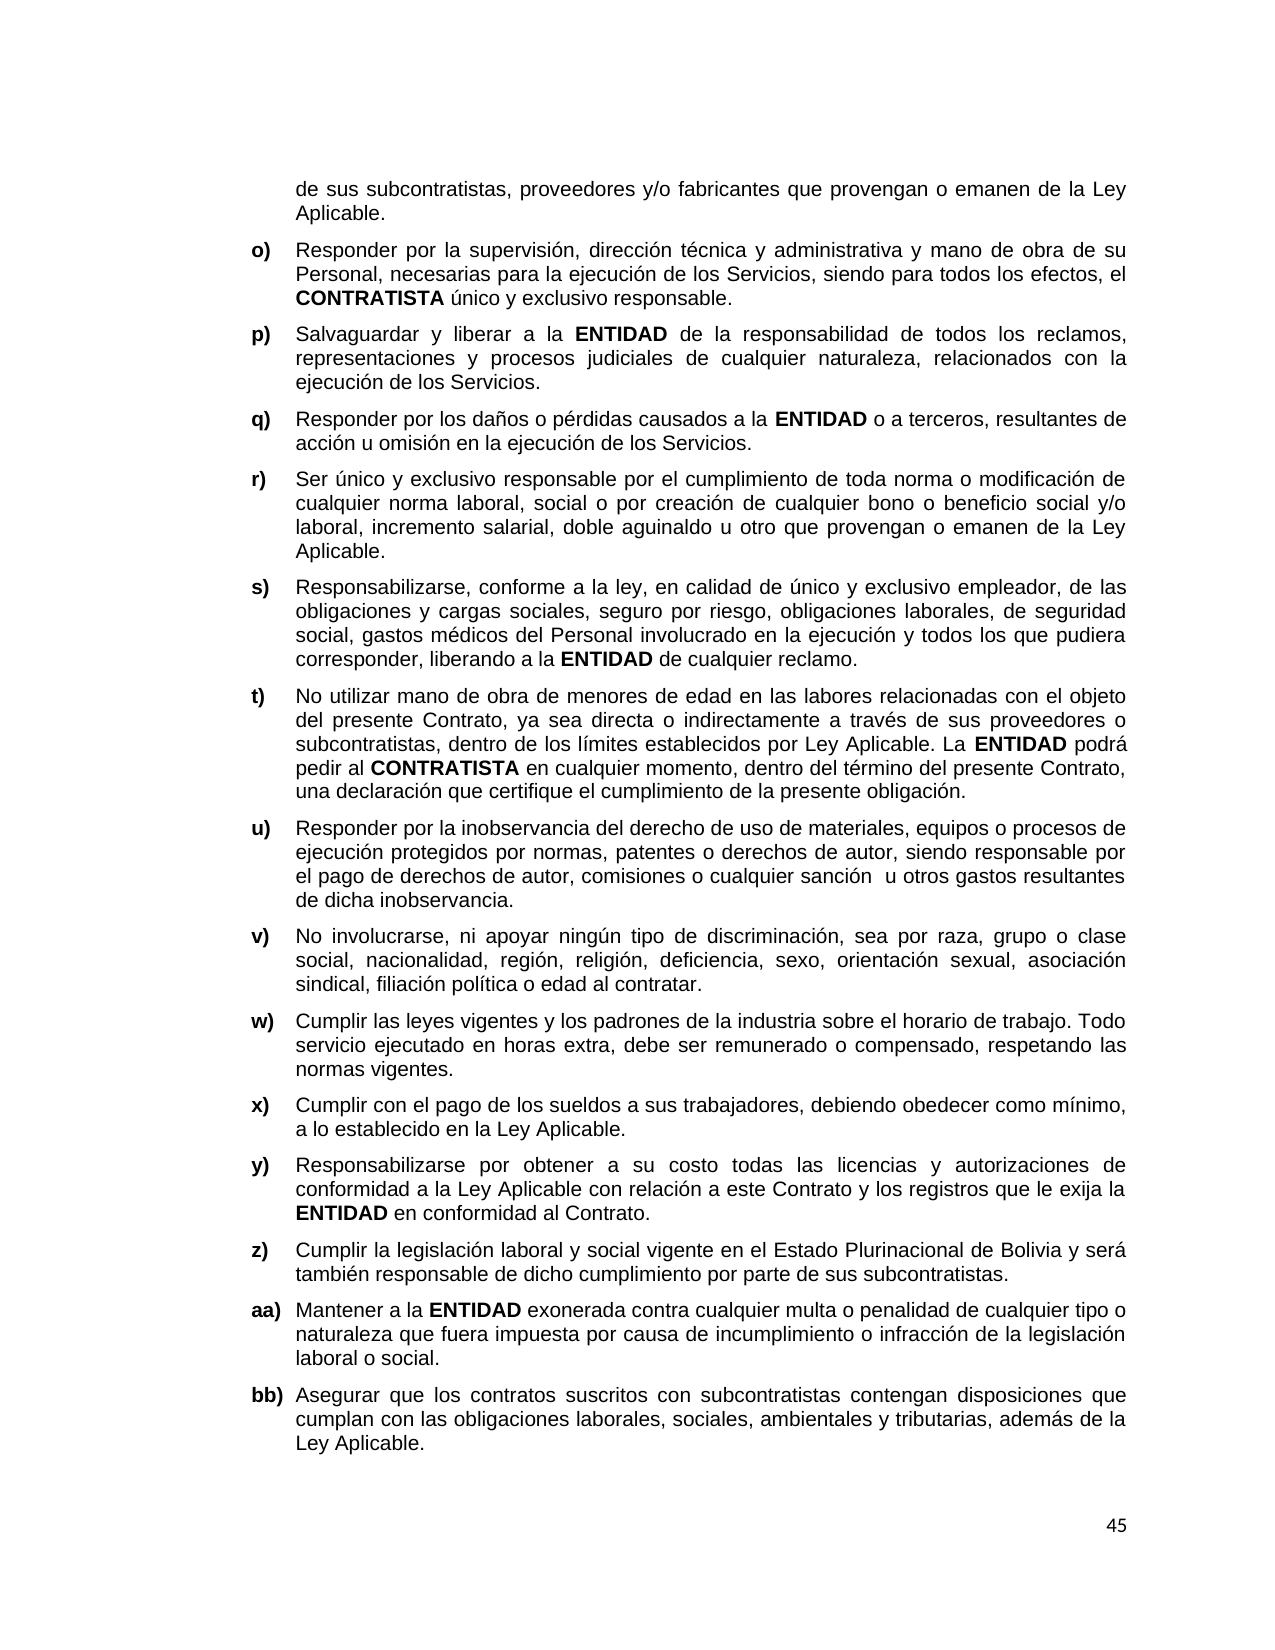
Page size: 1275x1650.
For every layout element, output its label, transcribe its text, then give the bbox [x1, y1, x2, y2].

list Responder por los daños o pérdidas causados a la ENTIDAD o a terceros, resultantes de acción u omisión en la ejecución de los Servicios. [251, 406, 1127, 454]
list Responder por la inobservancia del derecho de uso de materiales, equipos o procesos de ejecución protegidos por normas, patentes o derechos de autor, siendo responsable por el pago de derechos de autor, comisiones o cualquier sanción u otros gastos resultantes de dicha inobservancia. [251, 816, 1127, 912]
list Mantener a la ENTIDAD exonerada contra cualquier multa o penalidad de cualquier tipo o naturaleza que fuera impuesta por causa de incumplimiento o infracción de la legislación laboral o social. [251, 1298, 1127, 1370]
list Responsabilizarse por obtener a su costo todas las licencias y autorizaciones de conformidad a la Ley Aplicable con relación a este Contrato y los registros que le exija la ENTIDAD en conformidad al Contrato. [251, 1153, 1127, 1225]
list Cumplir con el pago de los sueldos a sus trabajadores, debiendo obedecer como mínimo, a lo establecido en la Ley Aplicable. [251, 1093, 1127, 1141]
list Salvaguardar y liberar a la ENTIDAD de la responsabilidad de todos los reclamos, representaciones y procesos judiciales de cualquier naturaleza, relacionados con la ejecución de los Servicios. [251, 322, 1127, 394]
list Asegurar que los contratos suscritos con subcontratistas contengan disposiciones que cumplan con las obligaciones laborales, sociales, ambientales y tributarias, además de la Ley Aplicable. [251, 1382, 1127, 1454]
list No involucrarse, ni apoyar ningún tipo de discriminación, sea por raza, grupo o clase social, nacionalidad, región, religión, deficiencia, sexo, orientación sexual, asociación sindical, filiación política o edad al contratar. [251, 924, 1127, 996]
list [251, 177, 1127, 225]
list No utilizar mano de obra de menores de edad en las labores relacionadas con el objeto del presente Contrato, ya sea directa o indirectamente a través de sus proveedores o subcontratistas, dentro de los límites establecidos por Ley Aplicable. La ENTIDAD podrá pedir al CONTRATISTA en cualquier momento, dentro del término del presente Contrato, una declaración que certifique el cumplimiento de la presente obligación. [251, 683, 1127, 803]
list Cumplir la legislación laboral y social vigente en el Estado Plurinacional de Bolivia y será también responsable de dicho cumplimiento por parte de sus subcontratistas. [251, 1238, 1127, 1286]
list Ser único y exclusivo responsable por el cumplimiento de toda norma o modificación de cualquier norma laboral, social o por creación de cualquier bono o beneficio social y/o laboral, incremento salarial, doble aguinaldo u otro que provengan o emanen de la Ley Aplicable. [251, 467, 1127, 563]
list Responder por la supervisión, dirección técnica y administrativa y mano de obra de su Personal, necesarias para la ejecución de los Servicios, siendo para todos los efectos, el CONTRATISTA único y exclusivo responsable. [251, 238, 1127, 309]
list Cumplir las leyes vigentes y los padrones de la industria sobre el horario de trabajo. Todo servicio ejecutado en horas extra, debe ser remunerado o compensado, respetando las normas vigentes. [251, 1008, 1127, 1080]
list Responsabilizarse, conforme a la ley, en calidad de único y exclusivo empleador, de las obligaciones y cargas sociales, seguro por riesgo, obligaciones laborales, de seguridad social, gastos médicos del Personal involucrado en la ejecución y todos los que pudiera corresponder, liberando a la ENTIDAD de cualquier reclamo. [251, 575, 1127, 671]
